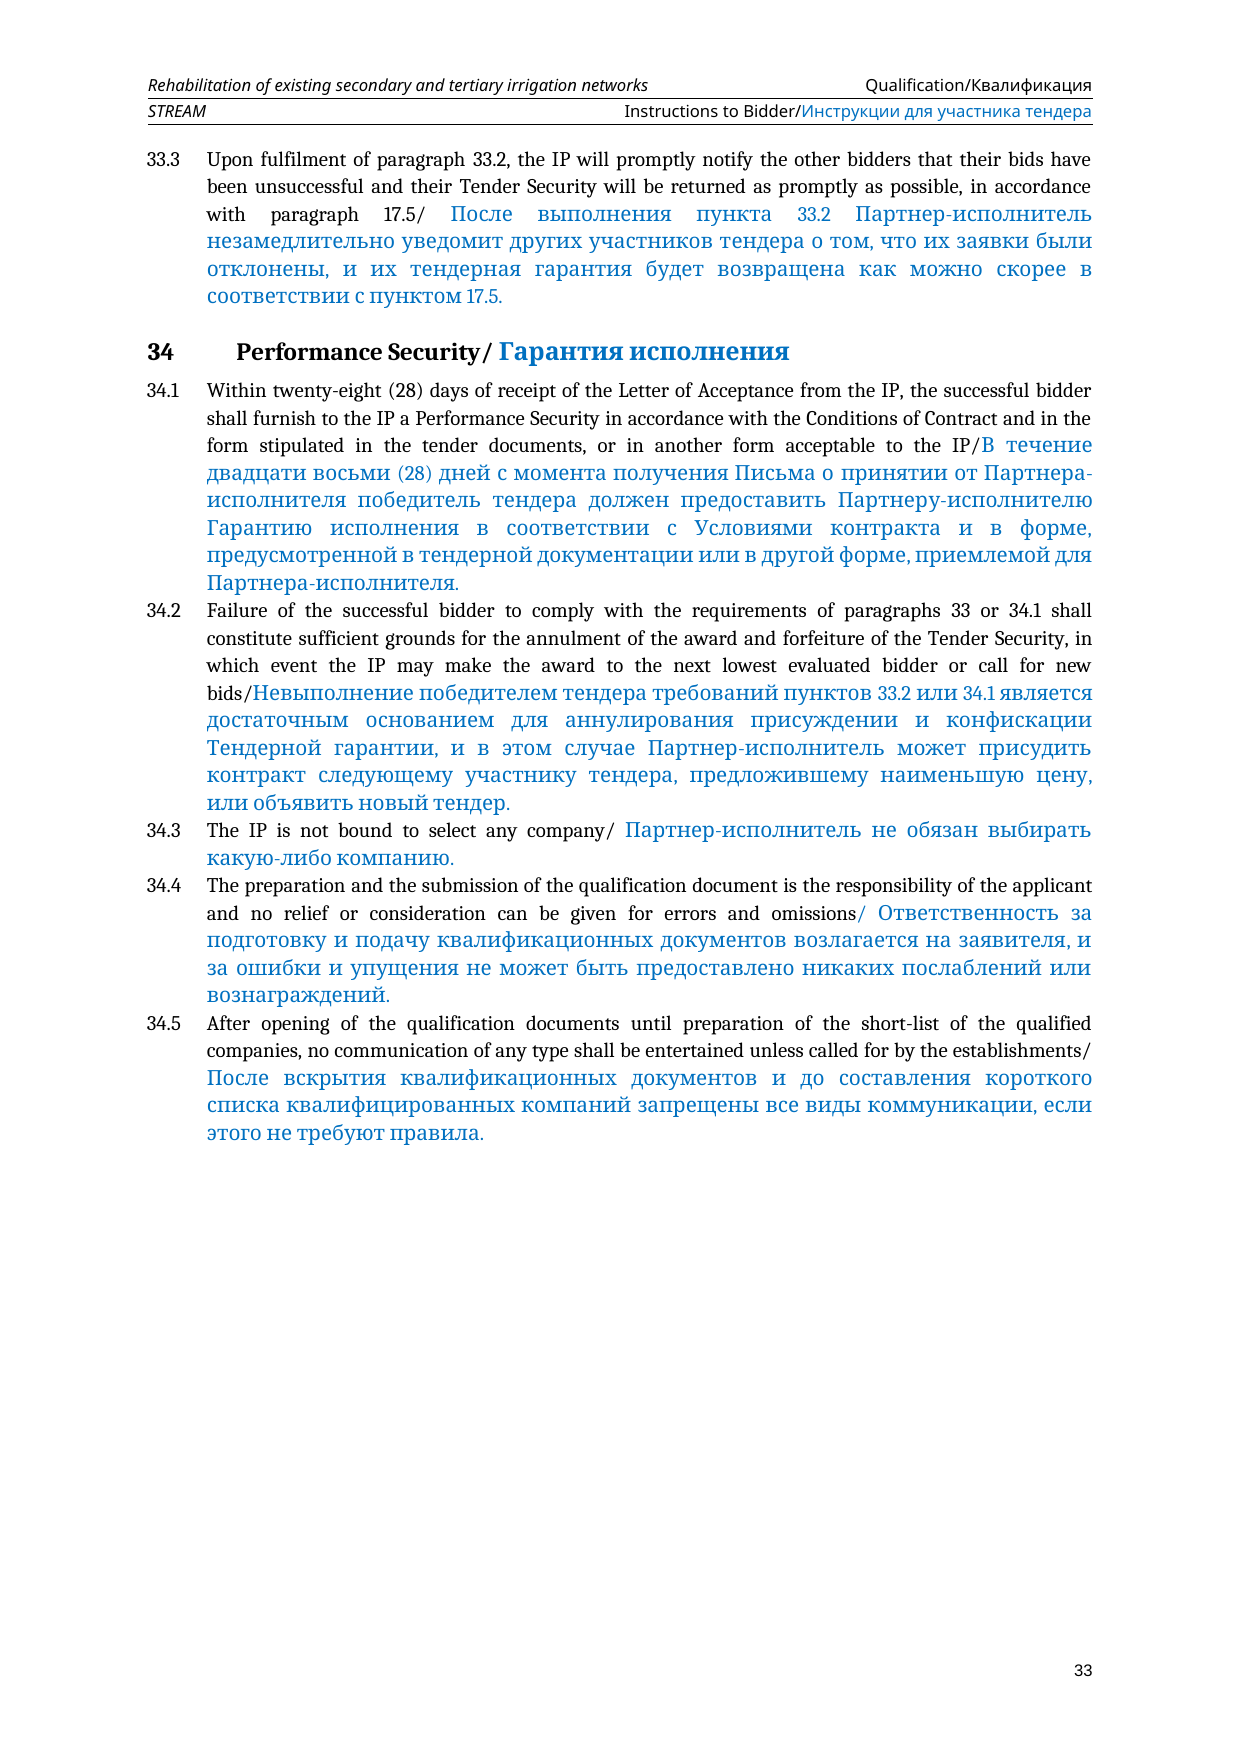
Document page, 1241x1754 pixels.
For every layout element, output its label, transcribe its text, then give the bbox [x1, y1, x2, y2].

subtitle Performance Security/ Гарантия исполнения [148, 338, 1093, 366]
subtitle Within twenty-eight (28) days of receipt of the Letter of Acceptance from the IP, the successful bidder shall furnish to the IP a Performance Security in accordance with the Conditions of Contract and in the form stipulated in the tender documents, or in another form acceptable to the IP/В течение двадцати восьми (28) дней с момента получения Письма о принятии от Партнера-исполнителя победитель тендера должен предоставить Партнеру-исполнителю Гарантию исполнения в соответствии с Условиями контракта и в форме, предусмотренной в тендерной документации или в другой форме, приемлемой для Партнера-исполнителя. [147, 379, 1093, 595]
subtitle Failure of the successful bidder to comply with the requirements of paragraphs 33.2 or 34.1 shall constitute sufficient grounds for the annulment of the award and forfeiture of the Tender Security, in which event the IP may make the award to the next lowest evaluated bidder or call for new bids/Невыполнение победителем тендера требований пунктов 33.2 или 34.1 является достаточным основанием для аннулирования присуждении и конфискации Тендерной гарантии, и в этом случае Партнер-исполнитель может присудить контракт следующему участнику тендера, предложившему наименьшую цену, или объявить новый тендер. [147, 599, 1093, 815]
subtitle After opening of the qualification documents until preparation of the short-list of the qualified companies, no communication of any type shall be entertained unless called for by the establishments/ После вскрытия квалификационных документов и до составления короткого списка квалифицированных компаний запрещены все виды коммуникации, если этого не требуют правила. [147, 1011, 1093, 1145]
subtitle Upon fulfilment of paragraph 33.2, the IP will promptly notify the other bidders that their bids have been unsuccessful and their Tender Security will be returned as promptly as possible, in accordance with paragraph 17.5/ После выполнения пункта 33.2 Партнер-исполнитель незамедлительно уведомит других участников тендера о том, что их заявки были отклонены, и их тендерная гарантия будет возвращена как можно скорее в соответствии с пунктом 17.5. [147, 148, 1093, 309]
subtitle The IP is not bound to select any company/ Партнер-исполнитель не обязан выбирать какую-либо компанию. [147, 819, 1093, 870]
subtitle The preparation and the submission of the qualification document is the responsibility of the applicant and no relief or consideration can be given for errors and omissions/ Ответственность за подготовку и подачу квалификационных документов возлагается на заявителя, и за ошибки и упущения не может быть предоставлено никаких послаблений или вознаграждений. [147, 874, 1093, 1008]
